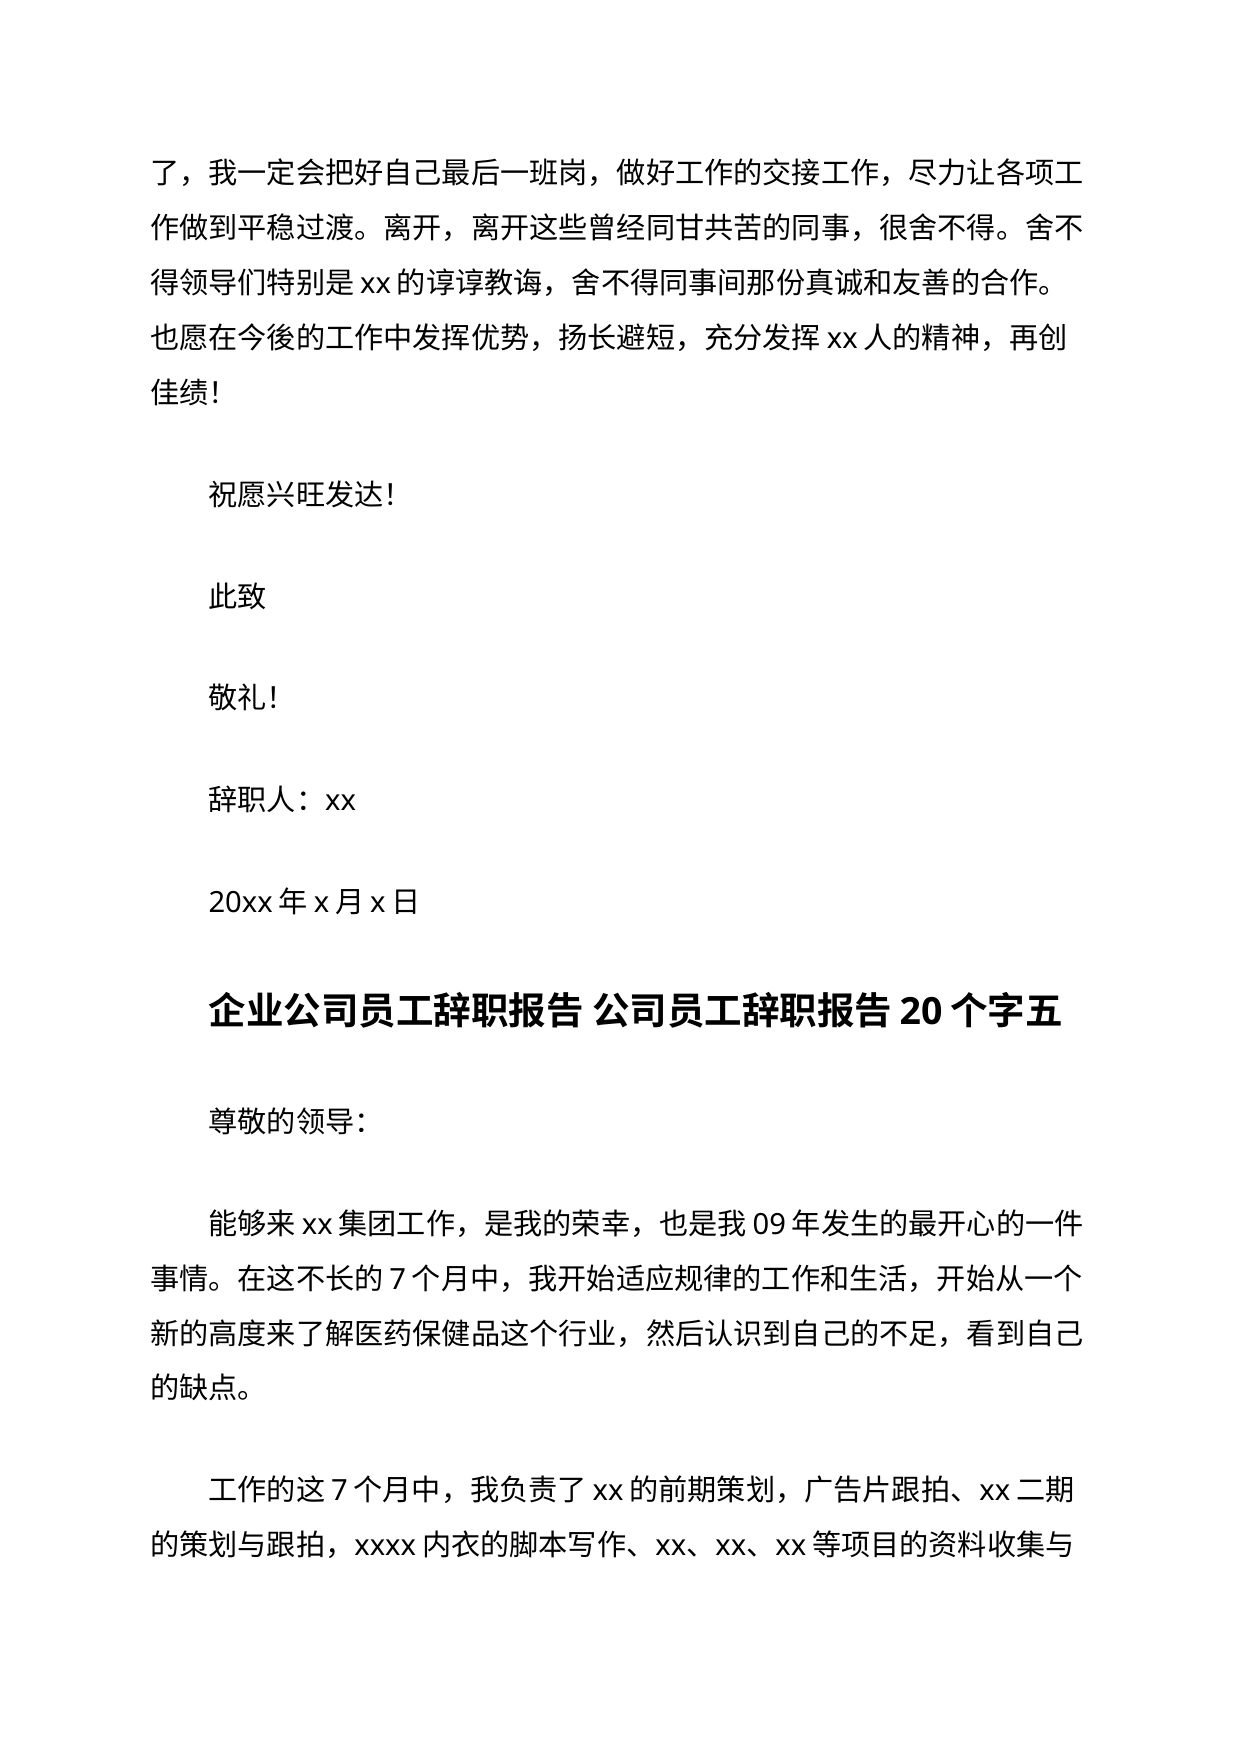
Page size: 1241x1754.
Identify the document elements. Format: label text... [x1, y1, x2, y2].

text 尊敬的领导： [150, 1098, 1090, 1141]
text 祝愿兴旺发达！ [150, 472, 1090, 514]
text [150, 150, 1090, 412]
text 能够来xx集团工作，是我的荣幸，也是我09年发生的最开心的一件事情。在这不长的7个月中，我开始适应规律的工作和生活，开始从一个新的高度来了解医药保健品这个行业，然后认识到自己的不足，看到自己的缺点。 [150, 1200, 1090, 1407]
text 此致 [150, 573, 1090, 616]
text 敬礼！ [150, 675, 1090, 717]
text 企业公司员工辞职报告 公司员工辞职报告20个字五 [150, 981, 1090, 1035]
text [150, 1467, 1090, 1564]
text 20xx年x月x日 [150, 879, 1090, 921]
text 辞职人：xx [150, 777, 1090, 819]
